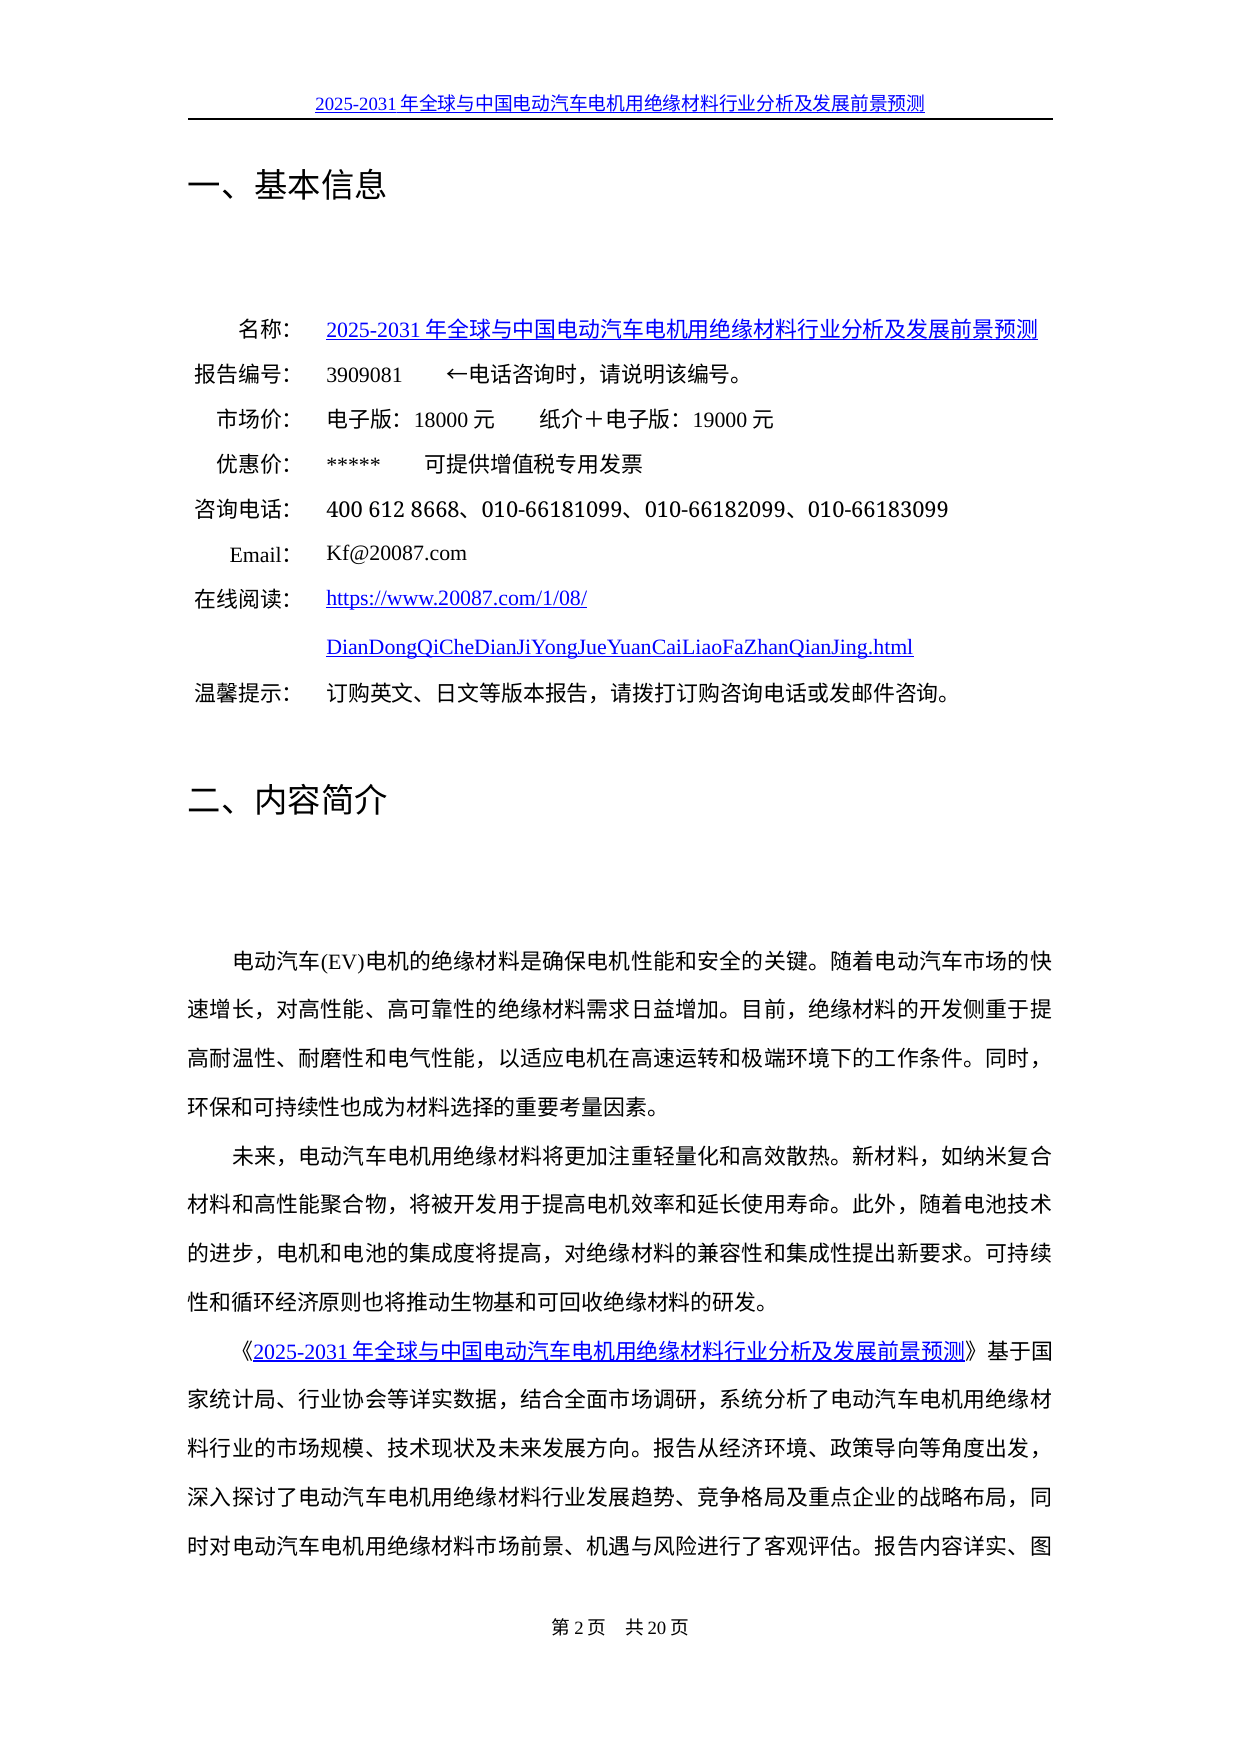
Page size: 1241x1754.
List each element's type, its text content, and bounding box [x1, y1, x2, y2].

table_cell Kf@20087.com [315, 537, 1073, 582]
table_cell 电子版：18000 元 纸介＋电子版：19000 元 [315, 402, 1073, 447]
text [187, 943, 1053, 1561]
table_cell 报告编号： [167, 357, 315, 402]
table_cell 订购英文、日文等版本报告，请拨打订购咨询电话或发邮件咨询。 [315, 675, 1073, 720]
table_cell 温馨提示： [167, 675, 315, 720]
table_cell 400 612 8668、010-66181099、010-66182099、010-66183099 [315, 492, 1073, 537]
title 一、基本信息 [187, 150, 1053, 215]
table_cell ***** 可提供增值税专用发票 [315, 447, 1073, 492]
table_cell 优惠价： [167, 447, 315, 492]
table_cell 咨询电话： [167, 492, 315, 537]
title 二、内容简介 [187, 766, 1053, 831]
table_cell [315, 582, 1073, 675]
table_cell 市场价： [167, 402, 315, 447]
table_header 2025-2031年全球与中国电动汽车电机用绝缘材料行业分析及发展前景预测 [315, 312, 1073, 357]
table_cell 3909081 ←电话咨询时，请说明该编号。 [315, 357, 1073, 402]
table_header 名称： [167, 312, 315, 357]
table_cell 在线阅读： [167, 582, 315, 675]
table_cell Email： [167, 537, 315, 582]
